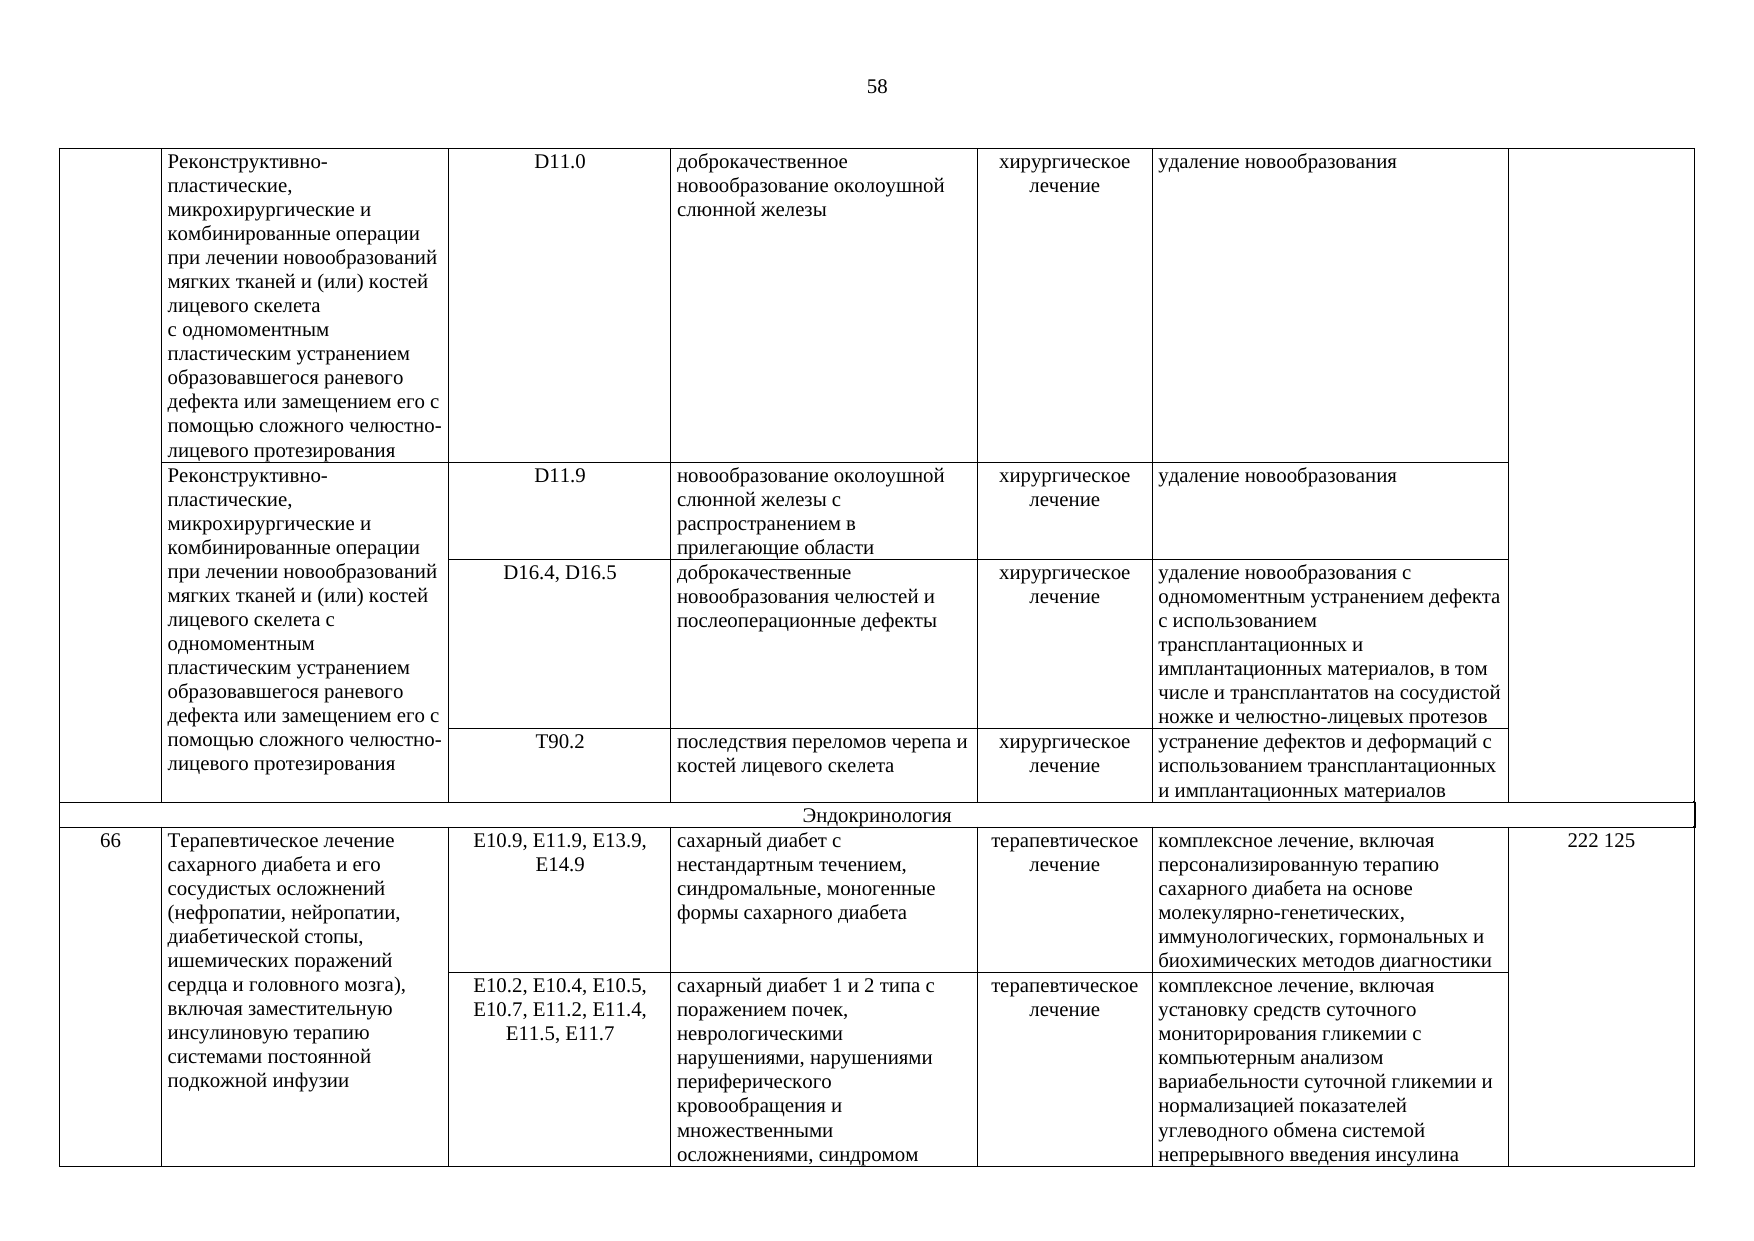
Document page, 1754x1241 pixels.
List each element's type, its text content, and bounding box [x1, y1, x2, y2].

table_cell хирургическое лечение [978, 463, 1152, 559]
table_cell D11.0 [449, 149, 670, 462]
table_cell комплексное лечение, включая персонализированную терапию сахарного диабета на основе молекулярно-генетических, иммунологических, гормональных и биохимических методов диагностики [1153, 828, 1508, 972]
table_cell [978, 973, 1152, 1166]
table_cell 66 [60, 828, 161, 1166]
table_cell удаление новообразования [1153, 149, 1508, 462]
table_cell 222 125 [1509, 828, 1694, 1166]
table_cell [671, 973, 977, 1166]
table_cell Эндокринология [60, 803, 1694, 827]
table_cell удаление новообразования с одномоментным устранением дефекта с использованием трансплантационных и имплантационных материалов, в том числе и трансплантатов на сосудистой ножке и челюстно-лицевых протезов [1153, 560, 1508, 728]
table_cell новообразование околоушной слюнной железы с распространением в прилегающие области [671, 463, 977, 559]
table_cell D11.9 [449, 463, 670, 559]
table_cell Терапевтическое лечение сахарного диабета и его сосудистых осложнений (нефропатии, нейропатии, диабетической стопы, ишемических поражений сердца и головного мозга), включая заместительную инсулиновую терапию системами постоянной подкожной инфузии [162, 828, 448, 1166]
table_cell доброкачественные новообразования челюстей и послеоперационные дефекты [671, 560, 977, 728]
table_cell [1153, 973, 1508, 1166]
table_cell E10.9, E11.9, E13.9, E14.9 [449, 828, 670, 972]
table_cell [449, 973, 670, 1166]
table_cell сахарный диабет с нестандартным течением, синдромальные, моногенные формы сахарного диабета [671, 828, 977, 972]
table_cell Реконструктивно-пластические, микрохирургические и комбинированные операции при лечении новообразований мягких тканей и (или) костей лицевого скелета с одномоментным пластическим устранением образовавшегося раневого дефекта или замещением его с помощью сложного челюстно-лицевого протезирования [162, 463, 448, 802]
table_cell Реконструктивно-пластические, микрохирургические и комбинированные операции при лечении новообразований мягких тканей и (или) костей лицевого скелета с одномоментным пластическим устранением образовавшегося раневого дефекта или замещением его с помощью сложного челюстно-лицевого протезирования [162, 149, 448, 462]
table_cell терапевтическое лечение [978, 828, 1152, 972]
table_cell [978, 149, 1152, 462]
table_cell последствия переломов черепа и костей лицевого скелета [671, 729, 977, 802]
table_cell T90.2 [449, 729, 670, 802]
table_cell D16.4, D16.5 [449, 560, 670, 728]
table_cell хирургическое лечение [978, 729, 1152, 802]
table_cell хирургическое лечение [978, 560, 1152, 728]
table_cell доброкачественное новообразование околоушной слюнной железы [671, 149, 977, 462]
table_cell устранение дефектов и деформаций с использованием трансплантационных и имплантационных материалов [1153, 729, 1508, 802]
table_cell удаление новообразования [1153, 463, 1508, 559]
